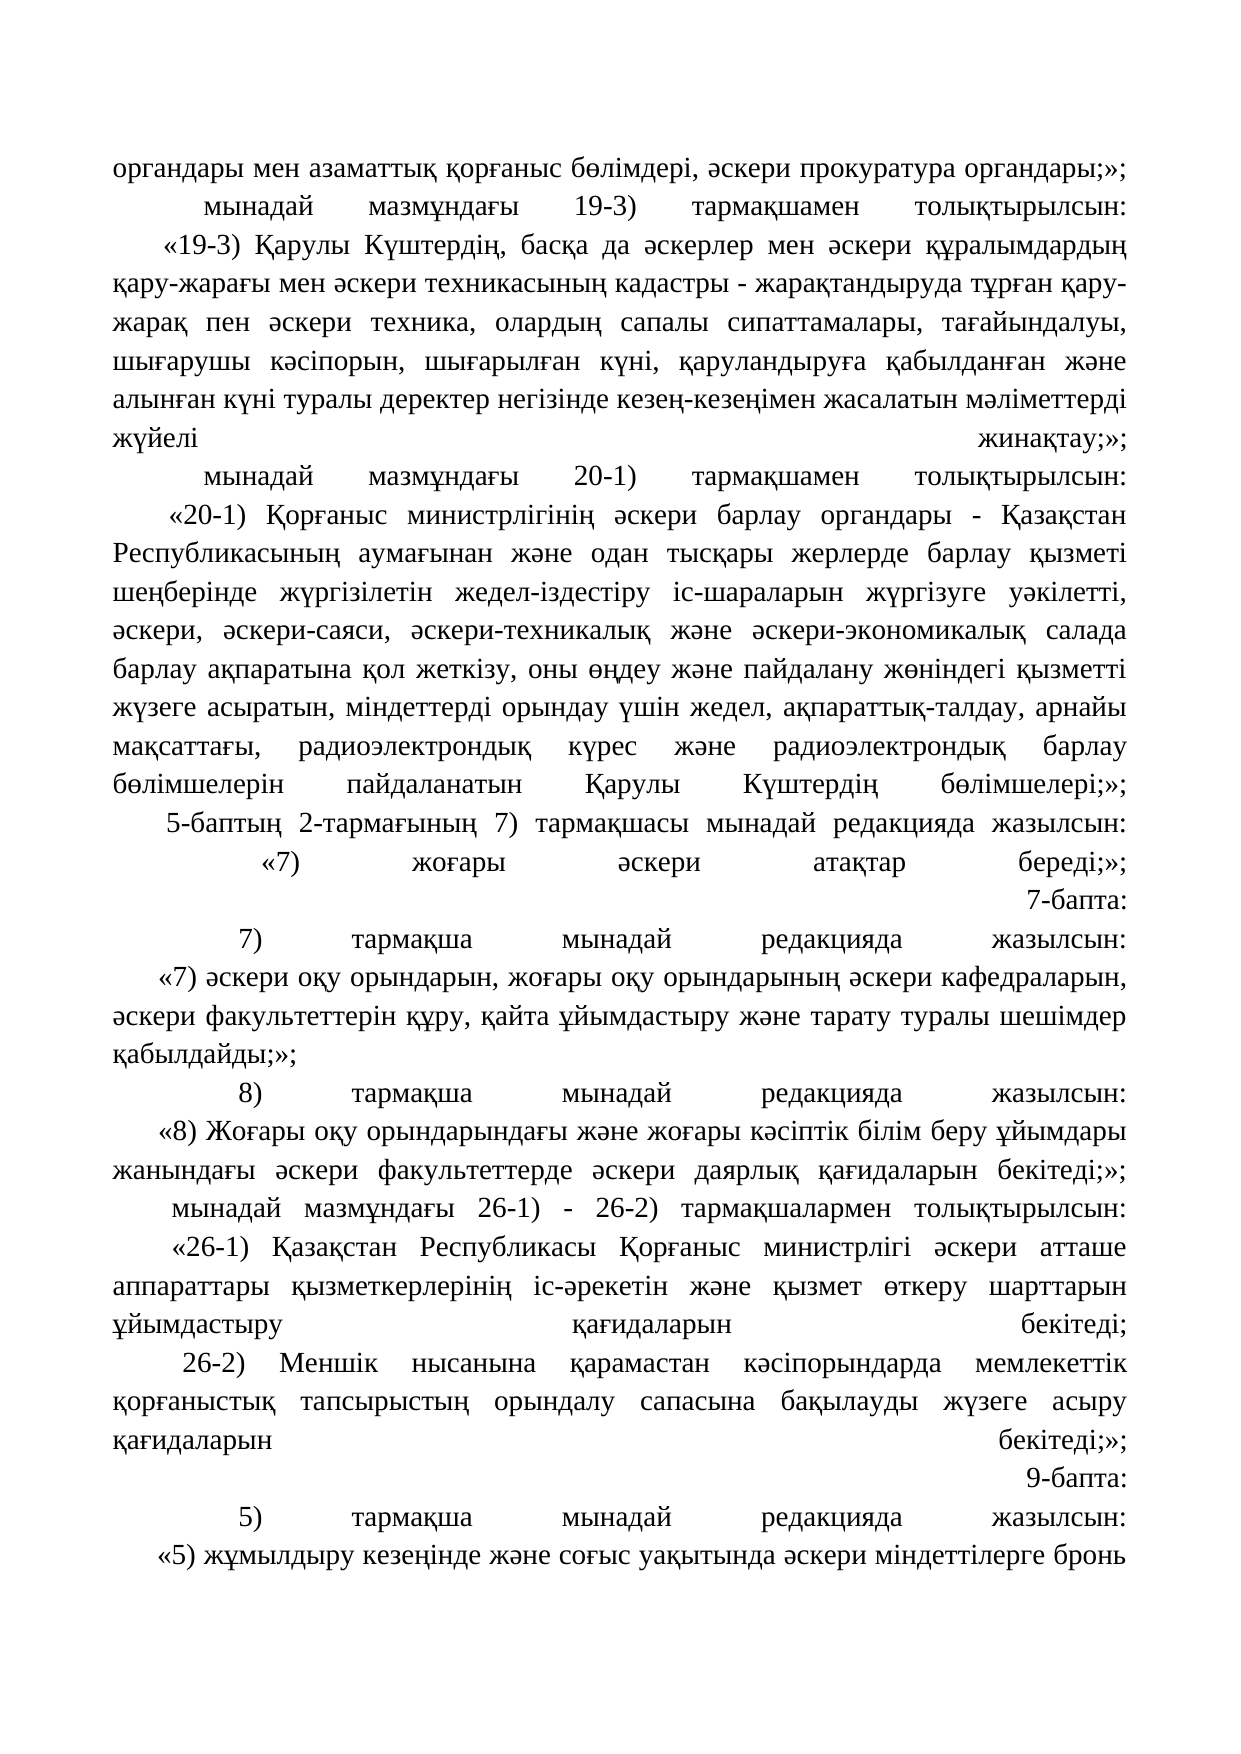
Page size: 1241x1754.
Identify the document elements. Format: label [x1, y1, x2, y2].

text [112, 150, 1128, 1571]
